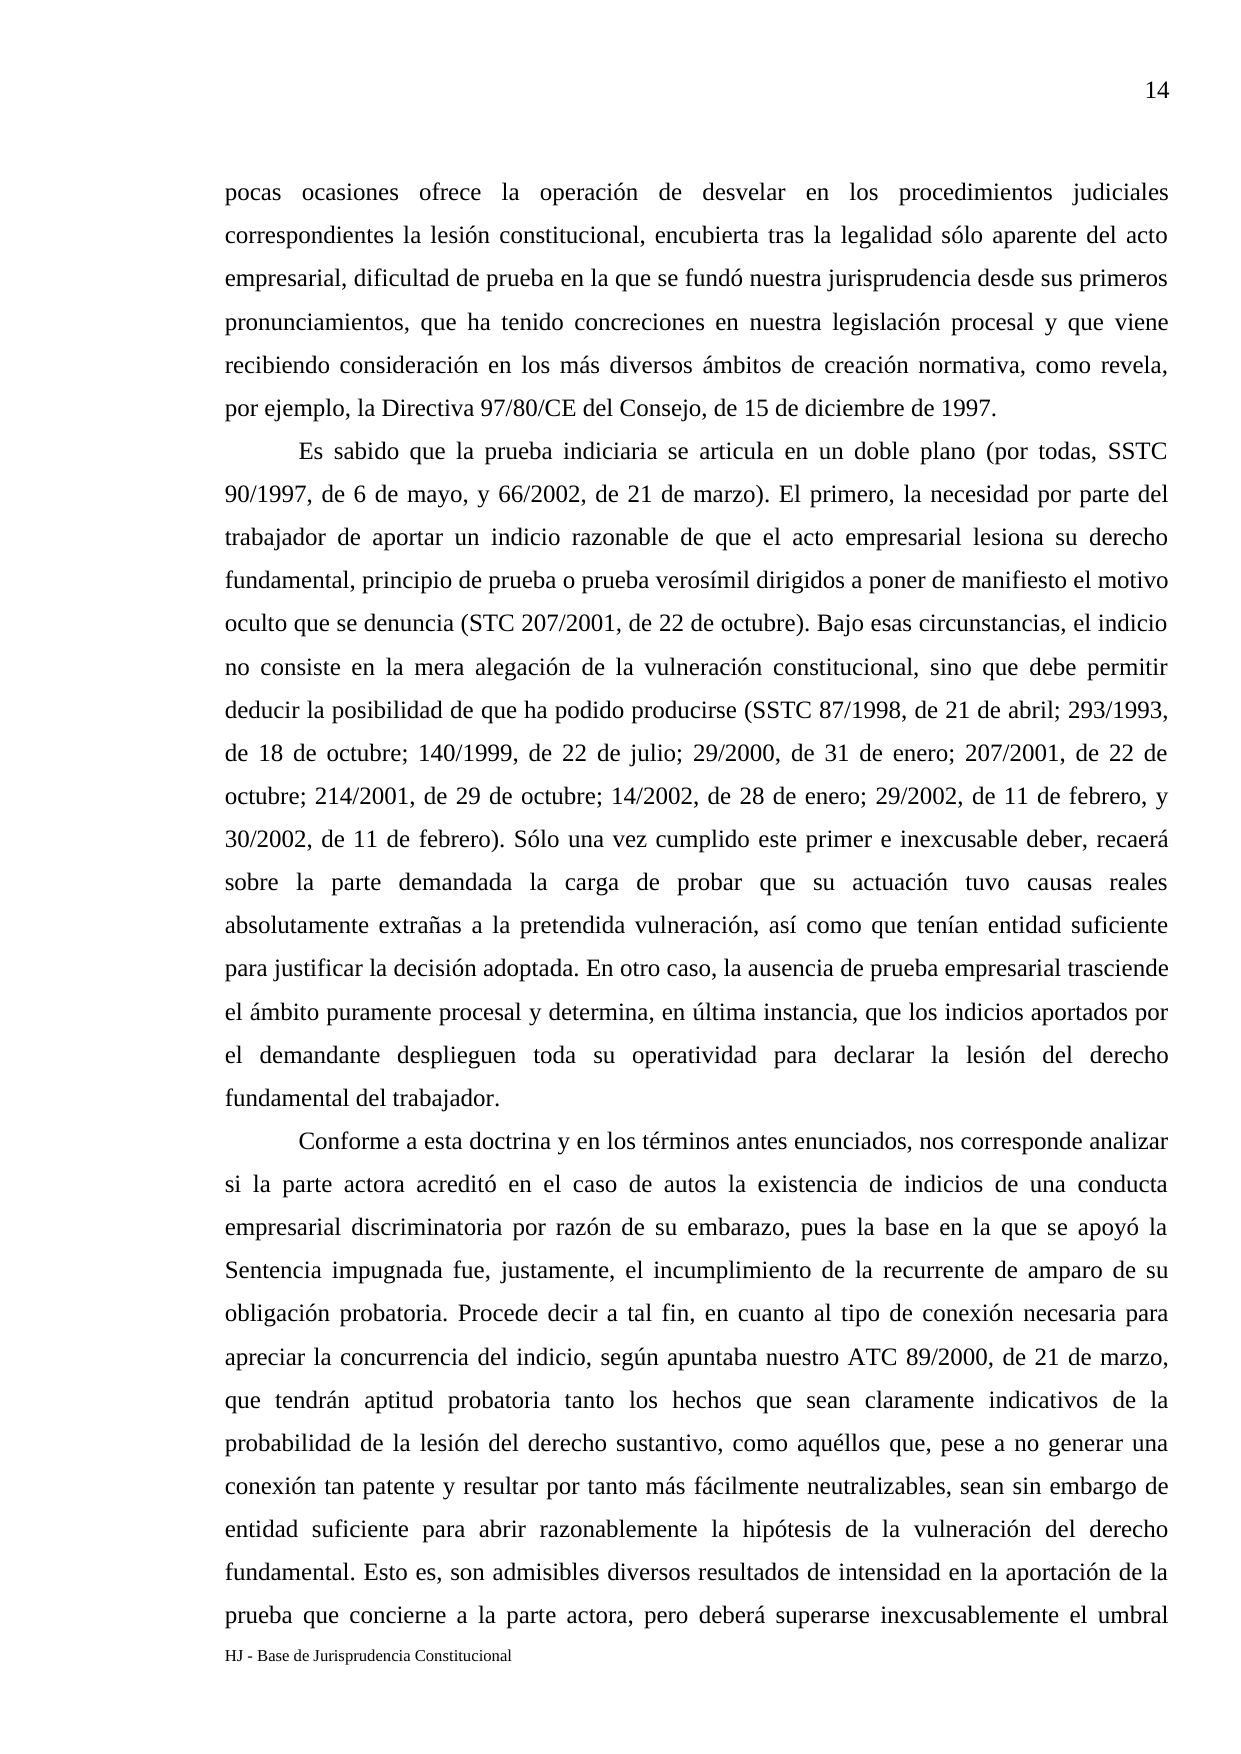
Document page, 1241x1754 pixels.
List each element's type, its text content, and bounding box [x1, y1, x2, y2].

text Es sabido que la prueba indiciaria se articula en un doble plano (por todas, SSTC 90/1997, de 6 de mayo, y 66/2002, de 21 de marzo). El primero, la necesidad por parte del trabajador de aportar un indicio razonable de que el acto empresarial lesiona su derecho fundamental, principio de prueba o prueba verosímil dirigidos a poner de manifiesto el motivo oculto que se denuncia (STC 207/2001, de 22 de octubre). Bajo esas circunstancias, el indicio no consiste en la mera alegación de la vulneración constitucional, sino que debe permitir deducir la posibilidad de que ha podido producirse (SSTC 87/1998, de 21 de abril; 293/1993, de 18 de octubre; 140/1999, de 22 de julio; 29/2000, de 31 de enero; 207/2001, de 22 de octubre; 214/2001, de 29 de octubre; 14/2002, de 28 de enero; 29/2002, de 11 de febrero, y 30/2002, de 11 de febrero). Sólo una vez cumplido este primer e inexcusable deber, recaerá sobre la parte demandada la carga de probar que su actuación tuvo causas reales absolutamente extrañas a la pretendida vulneración, así como que tenían entidad suficiente para justificar la decisión adoptada. En otro caso, la ausencia de prueba empresarial trasciende el ámbito puramente procesal y determina, en última instancia, que los indicios aportados por el demandante desplieguen toda su operatividad para declarar la lesión del derecho fundamental del trabajador. [224, 436, 1169, 1112]
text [224, 1126, 1169, 1629]
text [224, 177, 1169, 422]
